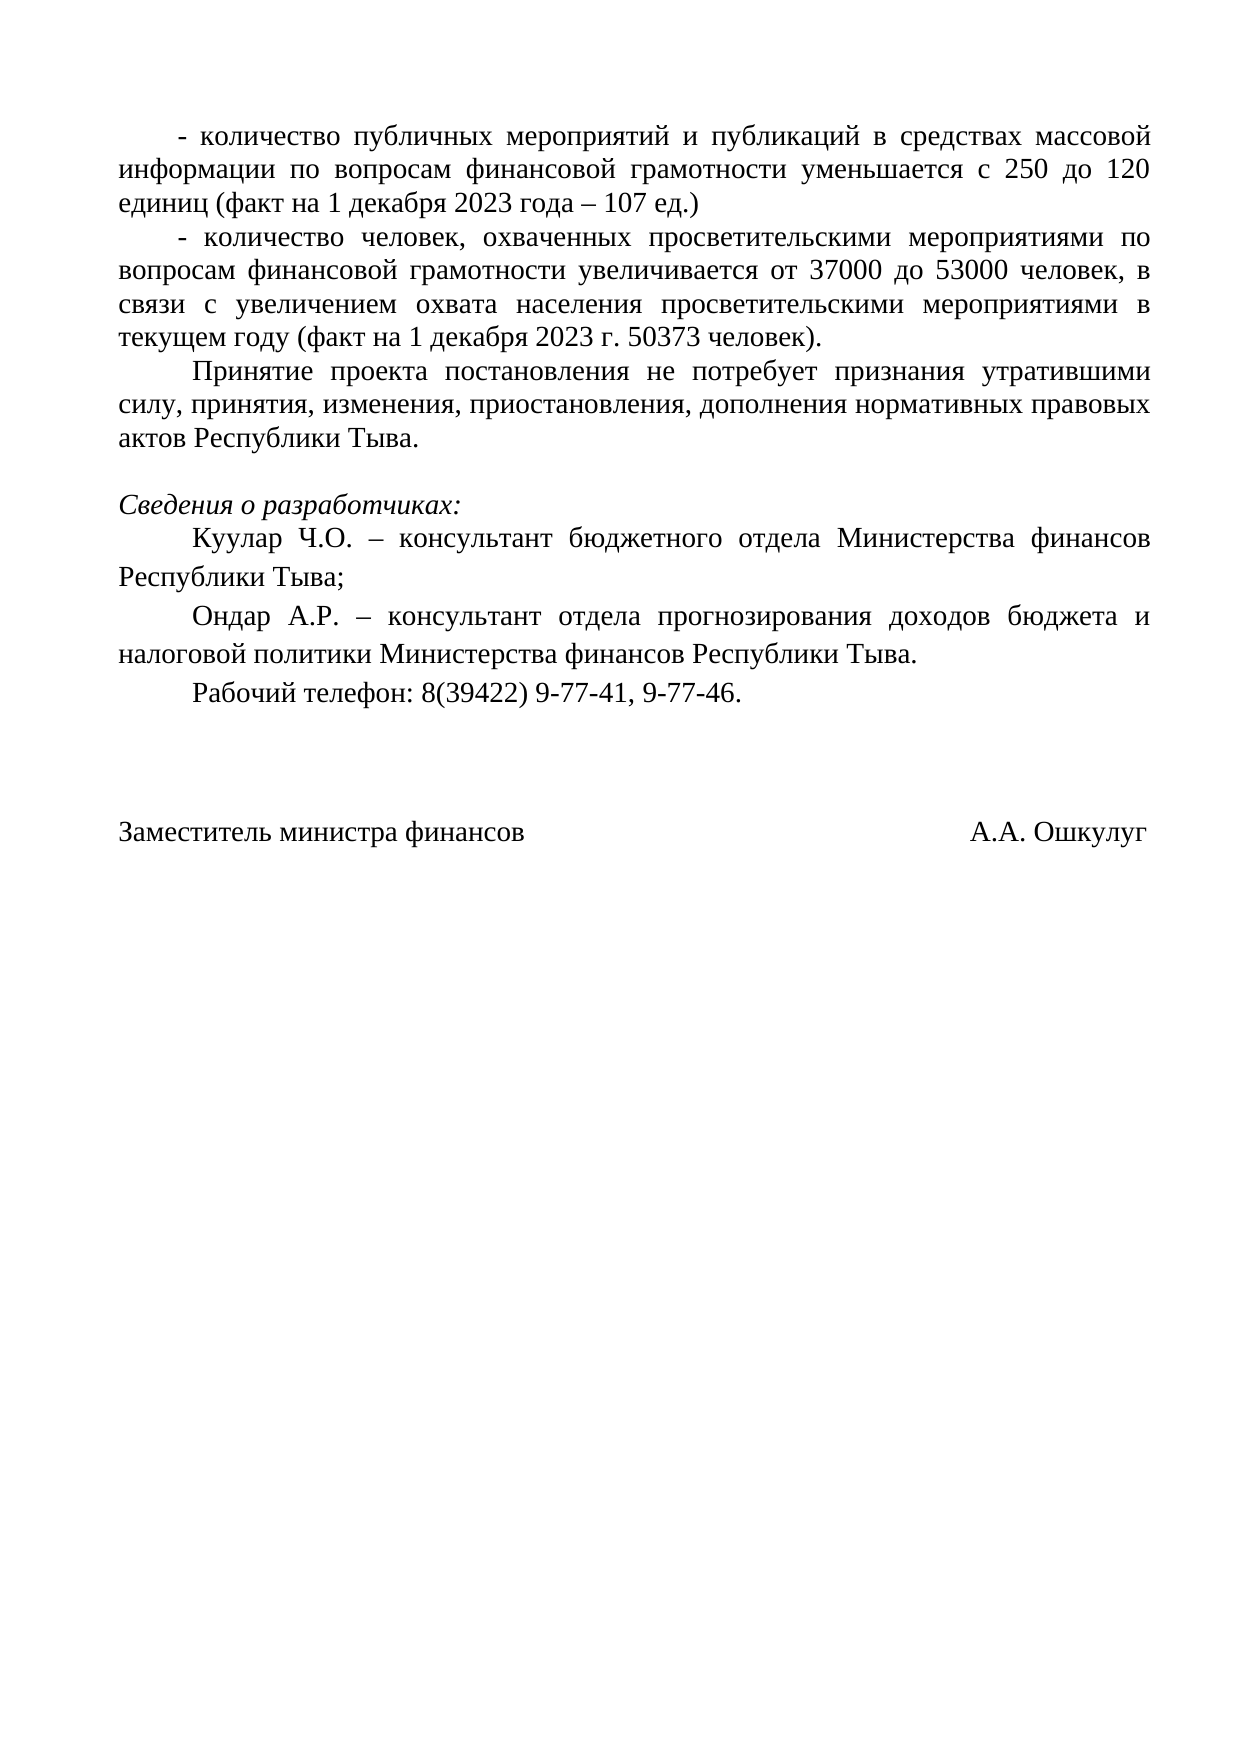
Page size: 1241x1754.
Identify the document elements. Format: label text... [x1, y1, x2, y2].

text Принятие проекта постановления не потребует признания утратившими силу, принятия, изменения, приостановления, дополнения нормативных правовых актов Республики Тыва. [118, 353, 1152, 453]
text Заместитель министра финансов А.А. Ошкулуг [118, 814, 1152, 847]
text Ондар А.Р. – консультант отдела прогнозирования доходов бюджета и налоговой политики Министерства финансов Республики Тыва. [118, 598, 1152, 670]
text - количество человек, охваченных просветительскими мероприятиями по вопросам финансовой грамотности увеличивается от 37000 до 53000 человек, в связи с увеличением охвата населения просветительскими мероприятиями в текущем году (факт на 1 декабря 2023 г. 50373 человек). [118, 219, 1152, 353]
text - количество публичных мероприятий и публикаций в средствах массовой информации по вопросам финансовой грамотности уменьшается с 250 до 120 единиц (факт на 1 декабря 2023 года – 107 ед.) [118, 118, 1152, 219]
text Рабочий телефон: 8(39422) 9-77-41, 9-77-46. [118, 675, 1152, 708]
text Куулар Ч.О. – консультант бюджетного отдела Министерства финансов Республики Тыва; [118, 521, 1152, 593]
text Сведения о разработчиках: [118, 487, 1152, 521]
